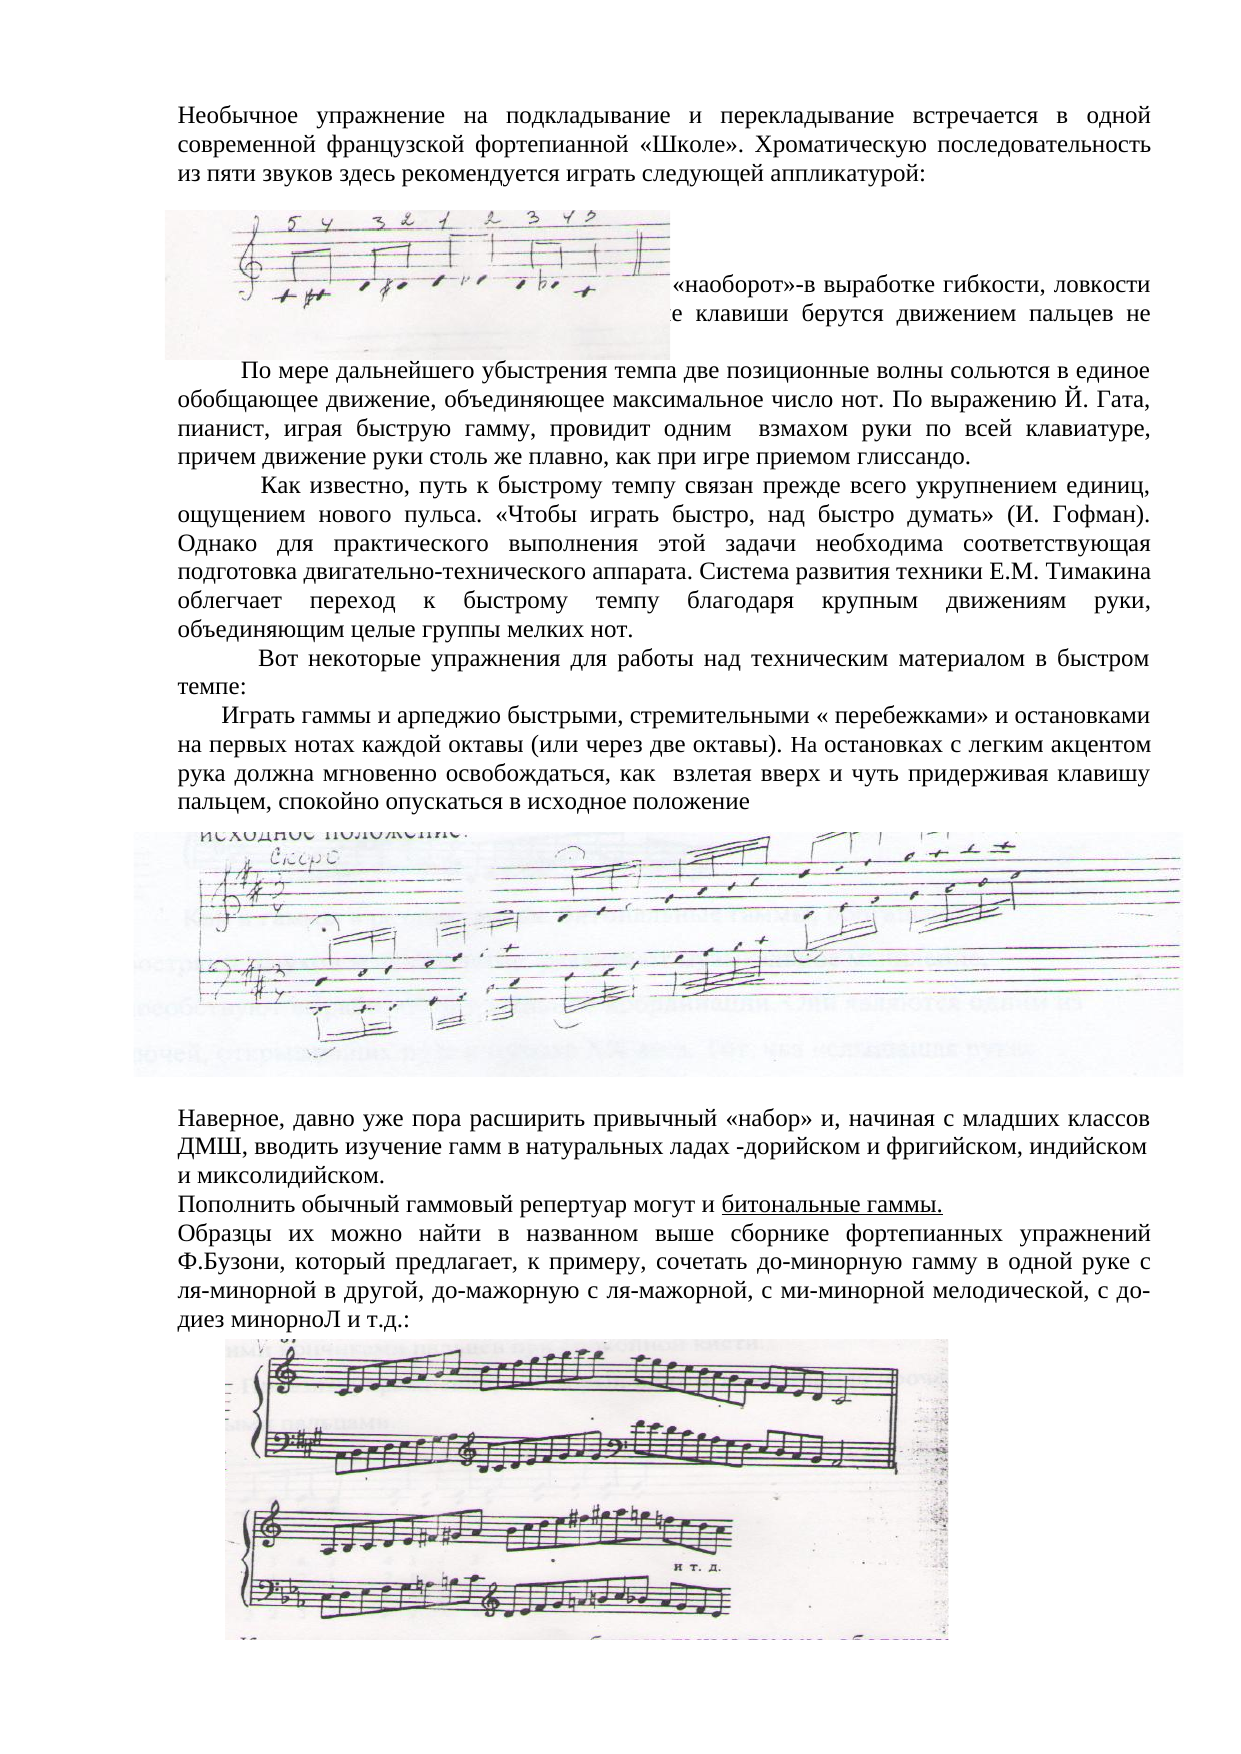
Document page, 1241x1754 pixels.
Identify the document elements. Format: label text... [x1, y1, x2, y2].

picture [133, 832, 1184, 1077]
picture [225, 1339, 949, 1640]
text и миксолидийском. [177, 1160, 1152, 1189]
text Пополнить обычный гаммовый репертуар могут и битональные гаммы. [177, 1189, 1152, 1218]
text Играть гаммы и арпеджио быстрыми, стремительными « перебежками» и остановками на первых нотах каждой октавы (или через две октавы). На остановках с легким акцентом рука должна мгновенно освобождаться, как взлетая вверх и чуть придерживая клавишу пальцем, спокойно опускаться в исходное положение [177, 700, 1152, 815]
text Необычное упражнение на подкладывание и перекладывание встречается в одной современной французской фортепианной «Школе». Хроматическую последовательность из пяти звуков здесь рекомендуется играть следующей аппликатурой: [177, 100, 1152, 187]
text Образцы их можно найти в названном выше сборнике фортепианных упражнений Ф.Бузони, который предлагает, к примеру, сочетать до-минорную гамму в одной руке с ля-минорной в другой, до-мажорную с ля-мажорной, с ми-минорной мелодической, с до-диез минорноЛ и т.д.: [177, 1218, 1152, 1333]
picture [164, 210, 671, 360]
text Как известно, путь к быстрому темпу связан прежде всего укрупнением единиц, ощущением нового пульса. «Чтобы играть быстро, над быстро думать» (И. Гофман). Однако для практического выполнения этой задачи необходима соответствующая подготовка двигательно-технического аппарата. Система развития техники Е.М. Тимакина облегчает переход к быстрому темпу благодаря крупным движениям руки, объединяющим целые группы мелких нот. [177, 470, 1152, 643]
text Наверное, давно уже пора расширить привычный «набор» и, начиная с младших классов ДМШ, вводить изучение гамм в натуральных ладах -дорийском и фригийском, индийском [177, 1103, 1152, 1160]
text Вот некоторые упражнения для работы над техническим материалом в быстром темпе: [177, 643, 1152, 700]
text По мере дальнейшего убыстрения темпа две позиционные волны сольются в единое обобщающее движение, объединяющее максимальное число нот. По выражению Й. Гата, пианист, играя быструю гамму, провидит одним взмахом руки по всей клавиатуре, причем движение руки столь же плавно, как при игре приемом глиссандо. [177, 355, 1152, 470]
text Смысл упражнения такой аппликатуры «наоборот»-в выработке гибкости, ловкости пальцев при собранной «узкой» руке. Белые клавиши берутся движением пальцев не сверху, а снизу. [671, 269, 1152, 355]
